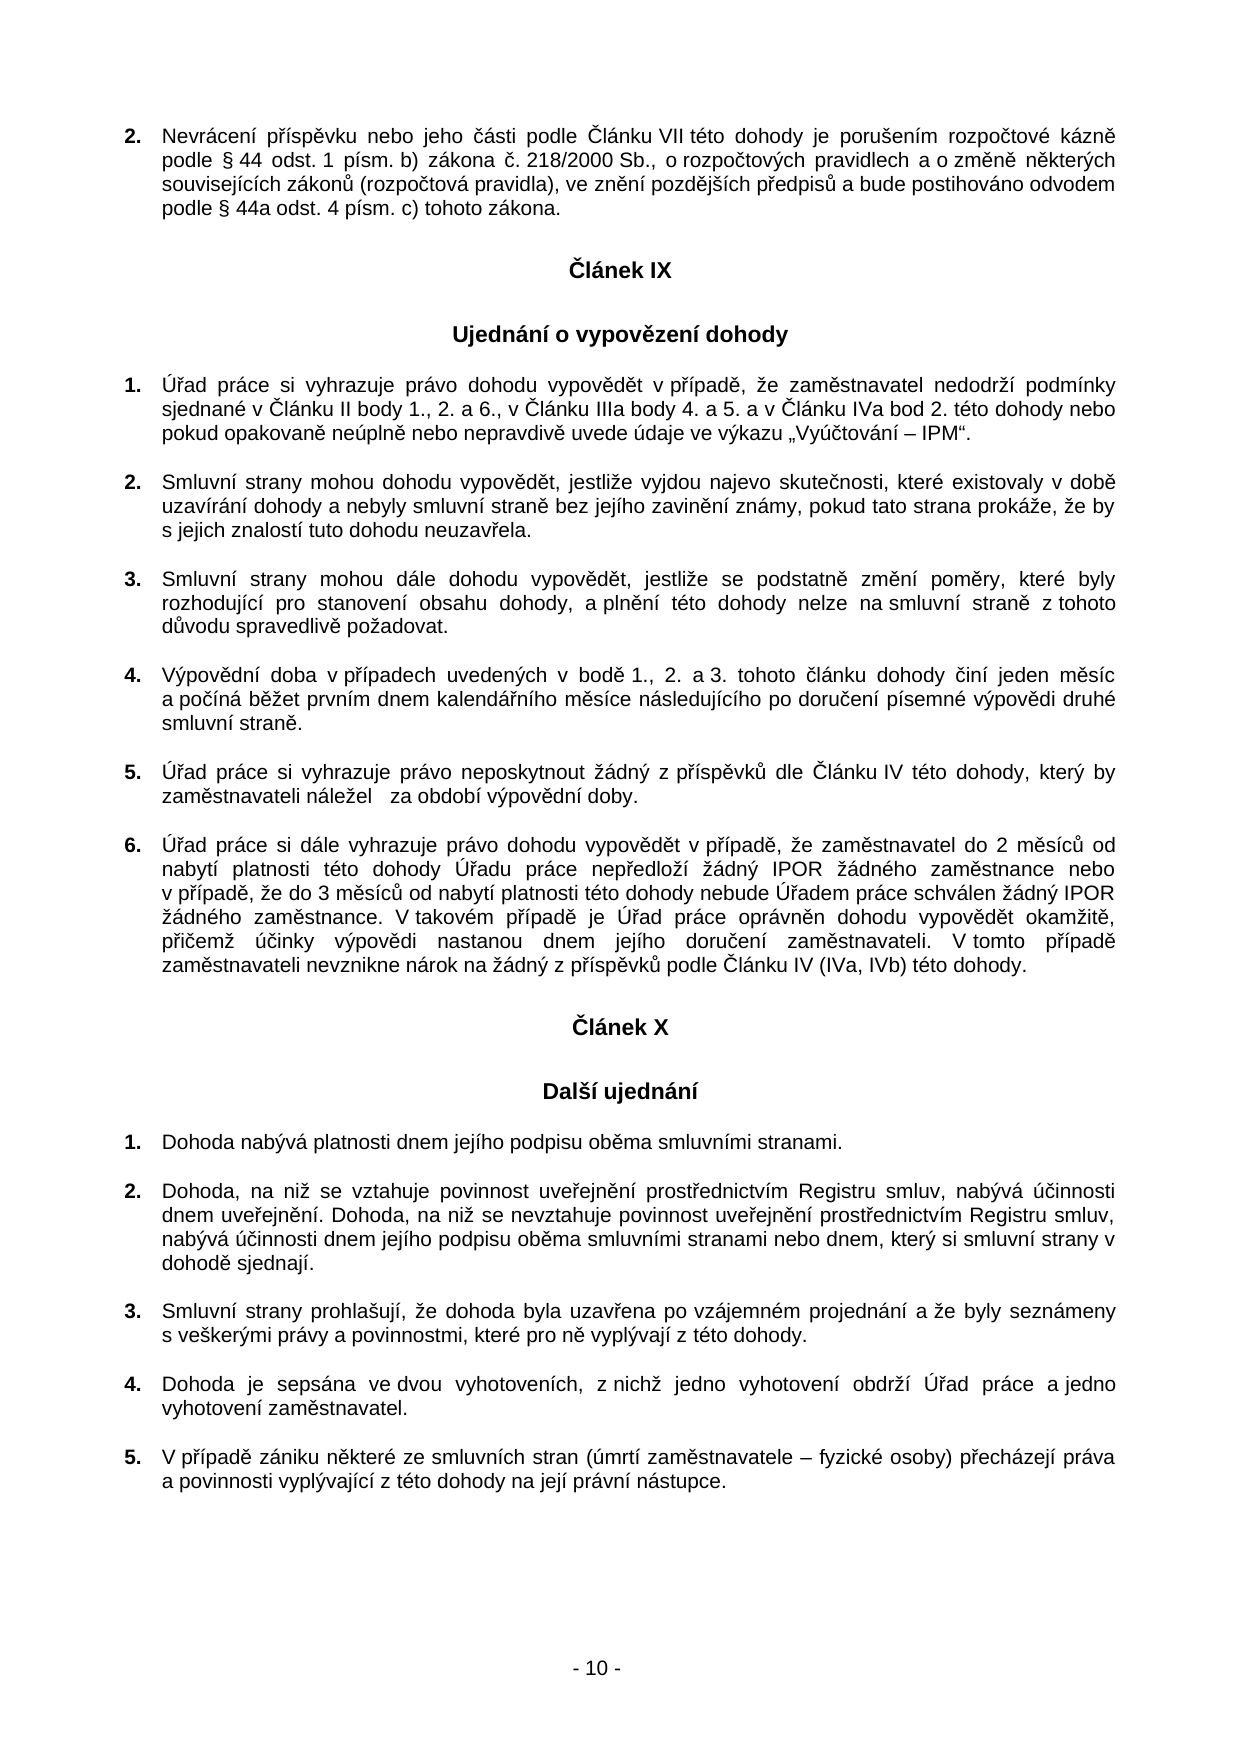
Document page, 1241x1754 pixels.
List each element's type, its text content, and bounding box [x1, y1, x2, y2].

text Článek IX [124, 257, 1116, 284]
text Článek X [124, 1014, 1116, 1041]
list Výpovědní doba v případech uvedených v bodě 1., 2. a 3. tohoto článku dohody činí jeden měsíc a počíná běžet prvním dnem kalendářního měsíce následujícího po doručení písemné výpovědi druhé smluvní straně. [124, 663, 1116, 735]
list Úřad práce si dále vyhrazuje právo dohodu vypovědět v případě, že zaměstnavatel do 2 měsíců od nabytí platnosti této dohody Úřadu práce nepředloží žádný IPOR žádného zaměstnance nebo v případě, že do 3 měsíců od nabytí platnosti této dohody nebude Úřadem práce schválen žádný IPOR žádného zaměstnance. V takovém případě je Úřad práce oprávněn dohodu vypovědět okamžitě, přičemž účinky výpovědi nastanou dnem jejího doručení zaměstnavateli. V tomto případě zaměstnavateli nevznikne nárok na žádný z příspěvků podle Článku IV (IVa, IVb) této dohody. [124, 833, 1116, 977]
list Nevrácení příspěvku nebo jeho části podle Článku VII této dohody je porušením rozpočtové kázně podle § 44 odst. 1 písm. b) zákona č. 218/2000 Sb., o rozpočtových pravidlech a o změně některých souvisejících zákonů (rozpočtová pravidla), ve znění pozdějších předpisů a bude postihováno odvodem podle § 44a odst. 4 písm. c) tohoto zákona. [124, 124, 1116, 220]
list Dohoda, na niž se vztahuje povinnost uveřejnění prostřednictvím Registru smluv, nabývá účinnosti dnem uveřejnění. Dohoda, na niž se nevztahuje povinnost uveřejnění prostřednictvím Registru smluv, nabývá účinnosti dnem jejího podpisu oběma smluvními stranami nebo dnem, který si smluvní strany v dohodě sjednají. [124, 1178, 1116, 1274]
list Úřad práce si vyhrazuje právo dohodu vypovědět v případě, že zaměstnavatel nedodrží podmínky sjednané v Článku II body 1., 2. a 6., v Článku IIIa body 4. a 5. a v Článku IVa bod 2. této dohody nebo pokud opakovaně neúplně nebo nepravdivě uvede údaje ve výkazu „Vyúčtování – IPM“. [124, 373, 1116, 444]
list Smluvní strany mohou dohodu vypovědět, jestliže vyjdou najevo skutečnosti, které existovaly v době uzavírání dohody a nebyly smluvní straně bez jejího zavinění známy, pokud tato strana prokáže, že by s jejich znalostí tuto dohodu neuzavřela. [124, 469, 1116, 541]
list Smluvní strany prohlašují, že dohoda byla uzavřena po vzájemném projednání a že byly seznámeny s veškerými právy a povinnostmi, které pro ně vyplývají z této dohody. [124, 1299, 1116, 1347]
text Další ujednání [124, 1078, 1116, 1104]
list Úřad práce si vyhrazuje právo neposkytnout žádný z příspěvků dle Článku IV této dohody, který by zaměstnavateli náležel za období výpovědní doby. [124, 760, 1116, 808]
list V případě zániku některé ze smluvních stran (úmrtí zaměstnavatele – fyzické osoby) přecházejí práva a povinnosti vyplývající z této dohody na její právní nástupce. [124, 1445, 1116, 1493]
list Dohoda nabývá platnosti dnem jejího podpisu oběma smluvními stranami. [124, 1129, 1116, 1153]
text Ujednání o vypovězení dohody [124, 321, 1116, 348]
list Dohoda je sepsána ve dvou vyhotoveních, z nichž jedno vyhotovení obdrží Úřad práce a jedno vyhotovení zaměstnavatel. [124, 1372, 1116, 1420]
list Smluvní strany mohou dále dohodu vypovědět, jestliže se podstatně změní poměry, které byly rozhodující pro stanovení obsahu dohody, a plnění této dohody nelze na smluvní straně z tohoto důvodu spravedlivě požadovat. [124, 566, 1116, 638]
